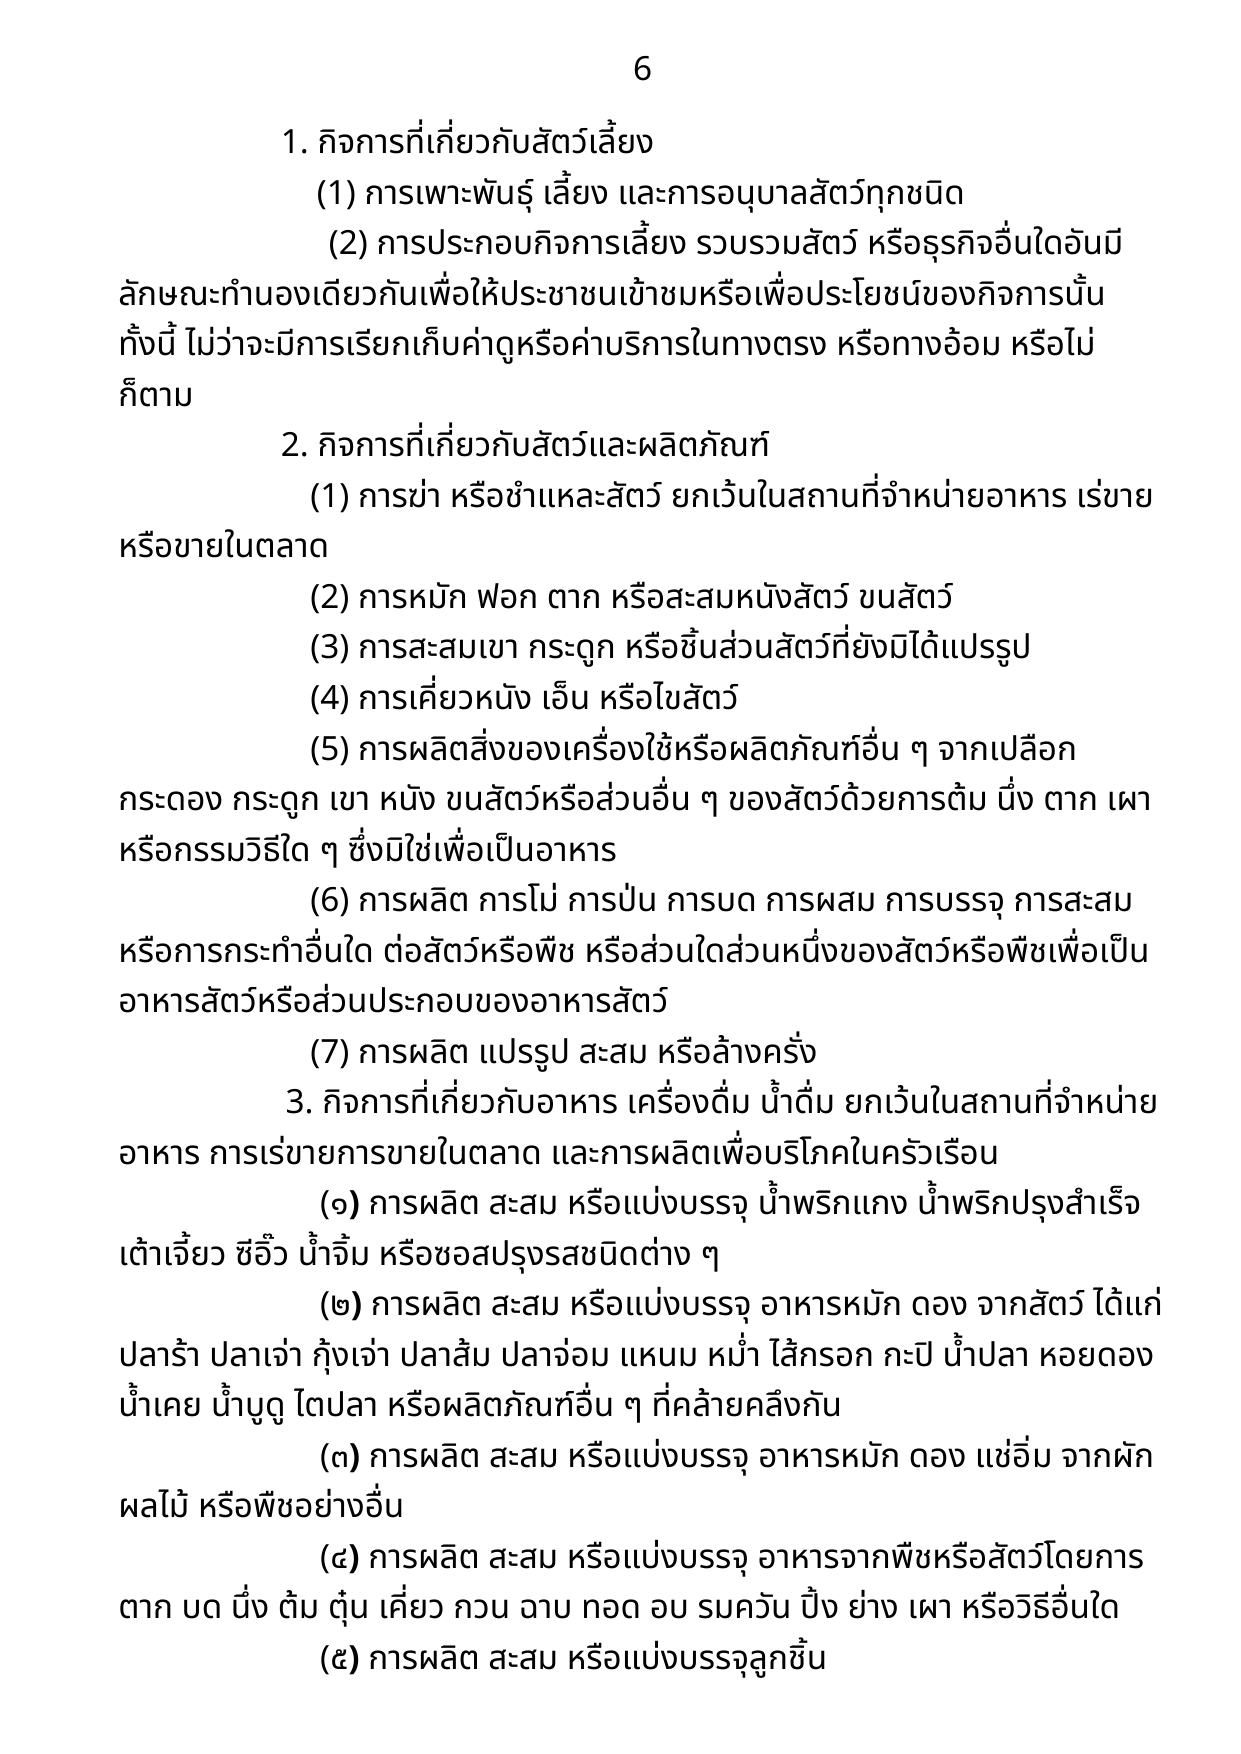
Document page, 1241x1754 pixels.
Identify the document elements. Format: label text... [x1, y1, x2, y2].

text 3. กิจการที่เกี่ยวกับอาหาร เครื่องดื่ม น้ำดื่ม ยกเว้นในสถานที่จำหน่ายอาหาร การเร่ขายการขายในตลาด และการผลิตเพื่อบริโภคในครัวเรือน [118, 1078, 1167, 1179]
text (๑) การผลิต สะสม หรือแบ่งบรรจุ น้ำพริกแกง น้ำพริกปรุงสำเร็จ เต้าเจี้ยว ซีอิ๊ว น้ำจิ้ม หรือซอสปรุงรสชนิดต่าง ๆ [118, 1179, 1167, 1280]
text (3) การสะสมเขา กระดูก หรือชิ้นส่วนสัตว์ที่ยังมิได้แปรรูป [118, 623, 1167, 674]
text (7) การผลิต แปรรูป สะสม หรือล้างครั่ง [118, 1027, 1167, 1078]
text 2. กิจการที่เกี่ยวกับสัตว์และผลิตภัณฑ์ [118, 421, 1167, 472]
text (5) การผลิตสิ่งของเครื่องใช้หรือผลิตภัณฑ์อื่น ๆ จากเปลือก กระดอง กระดูก เขา หนัง ขนสัตว์หรือส่วนอื่น ๆ ของสัตว์ด้วยการต้ม นึ่ง ตาก เผาหรือกรรมวิธีใด ๆ ซึ่งมิใช่เพื่อเป็นอาหาร [118, 724, 1167, 876]
text (1) การฆ่า หรือชำแหละสัตว์ ยกเว้นในสถานที่จำหน่ายอาหาร เร่ขาย หรือขายในตลาด [118, 472, 1167, 573]
text (2) การประกอบกิจการเลี้ยง รวบรวมสัตว์ หรือธุรกิจอื่นใดอันมีลักษณะทำนองเดียวกันเพื่อให้ประชาชนเข้าชมหรือเพื่อประโยชน์ของกิจการนั้น ทั้งนี้ ไม่ว่าจะมีการเรียกเก็บค่าดูหรือค่าบริการในทางตรง หรือทางอ้อม หรือไม่ก็ตาม [118, 219, 1167, 421]
text (4) การเคี่ยวหนัง เอ็น หรือไขสัตว์ [118, 674, 1167, 724]
text 1. กิจการที่เกี่ยวกับสัตว์เลี้ยง [206, 118, 1167, 168]
text (6) การผลิต การโม่ การป่น การบด การผสม การบรรจุ การสะสม หรือการกระทำอื่นใด ต่อสัตว์หรือพืช หรือส่วนใดส่วนหนึ่งของสัตว์หรือพืชเพื่อเป็นอาหารสัตว์หรือส่วนประกอบของอาหารสัตว์ [118, 876, 1167, 1027]
text (๔) การผลิต สะสม หรือแบ่งบรรจุ อาหารจากพืชหรือสัตว์โดยการตาก บด นึ่ง ต้ม ตุ๋น เคี่ยว กวน ฉาบ ทอด อบ รมควัน ปิ้ง ย่าง เผา หรือวิธีอื่นใด [118, 1533, 1167, 1634]
text (1) การเพาะพันธุ์ เลี้ยง และการอนุบาลสัตว์ทุกชนิด [242, 168, 1167, 219]
text (๒) การผลิต สะสม หรือแบ่งบรรจุ อาหารหมัก ดอง จากสัตว์ ได้แก่ ปลาร้า ปลาเจ่า กุ้งเจ่า ปลาส้ม ปลาจ่อม แหนม หม่ำ ไส้กรอก กะปิ น้ำปลา หอยดอง น้ำเคย น้ำบูดู ไตปลา หรือผลิตภัณฑ์อื่น ๆ ที่คล้ายคลึงกัน [118, 1280, 1167, 1432]
text (๕) การผลิต สะสม หรือแบ่งบรรจุลูกชิ้น [118, 1634, 1167, 1684]
text (2) การหมัก ฟอก ตาก หรือสะสมหนังสัตว์ ขนสัตว์ [118, 573, 1167, 623]
text (๓) การผลิต สะสม หรือแบ่งบรรจุ อาหารหมัก ดอง แช่อิ่ม จากผัก ผลไม้ หรือพืชอย่างอื่น [118, 1432, 1167, 1533]
